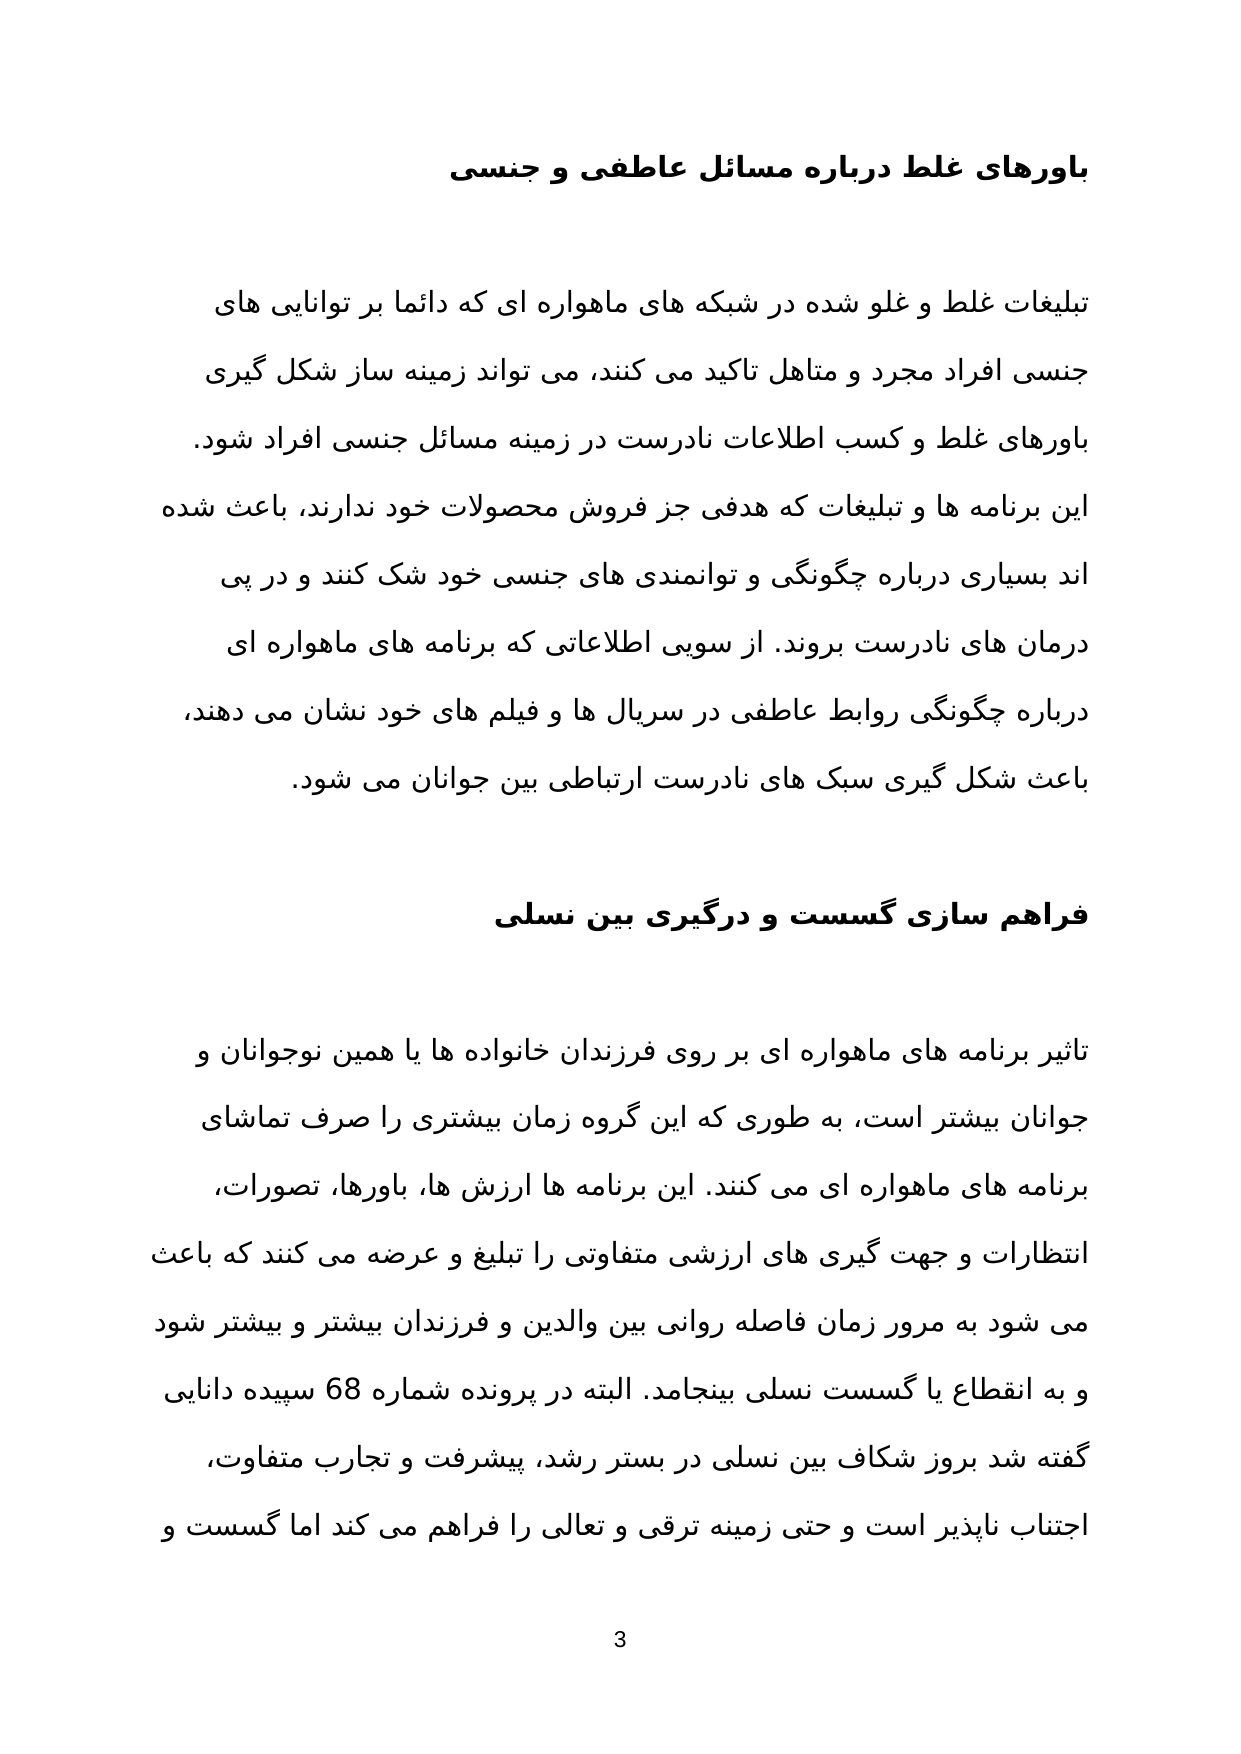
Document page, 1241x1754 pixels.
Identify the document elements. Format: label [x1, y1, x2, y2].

text [150, 150, 1090, 1542]
